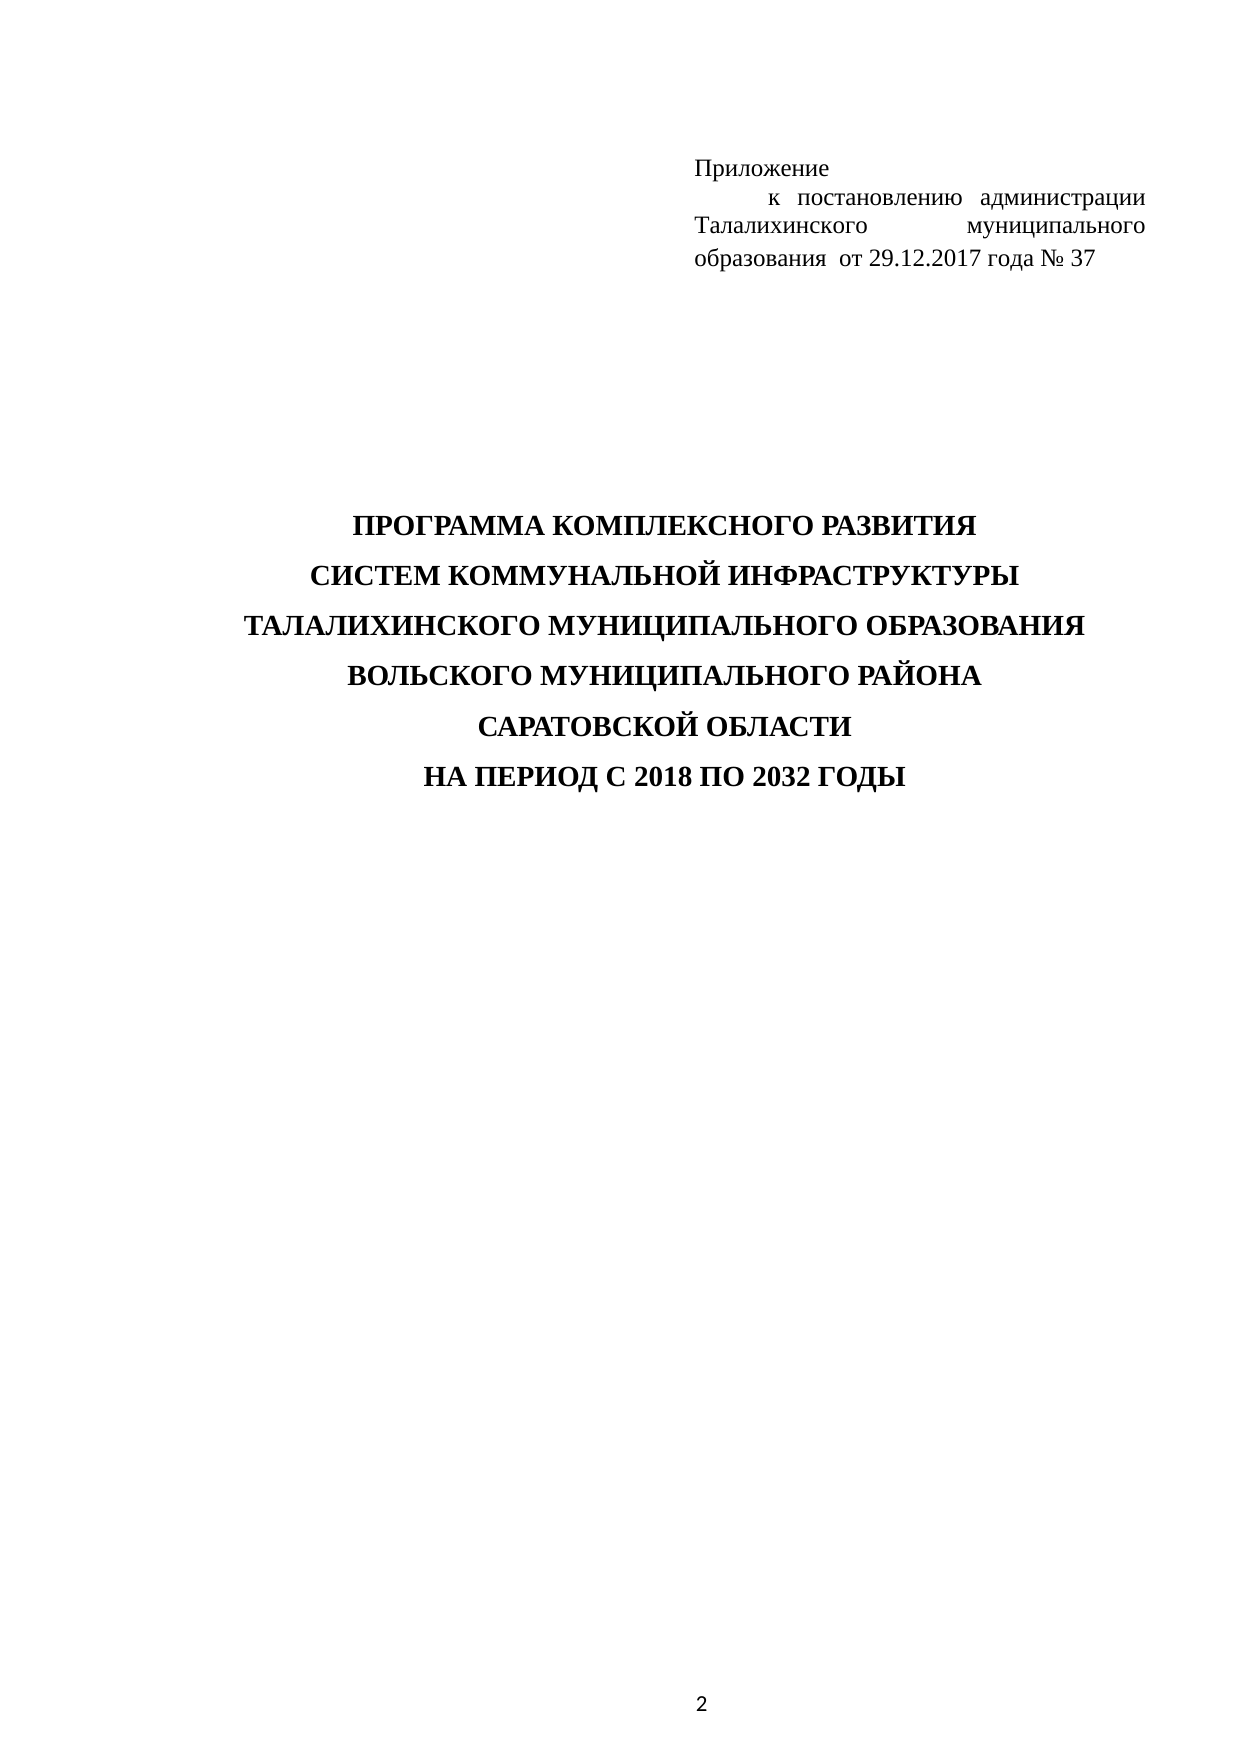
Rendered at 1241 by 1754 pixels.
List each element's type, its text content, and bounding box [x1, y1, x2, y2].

text программа комплексного развития [177, 508, 1152, 541]
text Приложение [694, 153, 1152, 182]
text НА ПЕРИОД С 2018 ПО 2032 годы [177, 759, 1152, 793]
text систем коммунальной инфраструктуры [177, 558, 1152, 591]
text Саратовской области [177, 709, 1152, 742]
text Вольского муниципального района [177, 658, 1152, 692]
text к постановлению администрации Талалихинского муниципального образования от 29.12.2017 года № 37 [694, 182, 1146, 273]
text Талалихинского МУНИЦИПАЛЬНОГО ОБРАЗОВАНИЯ [177, 608, 1152, 642]
